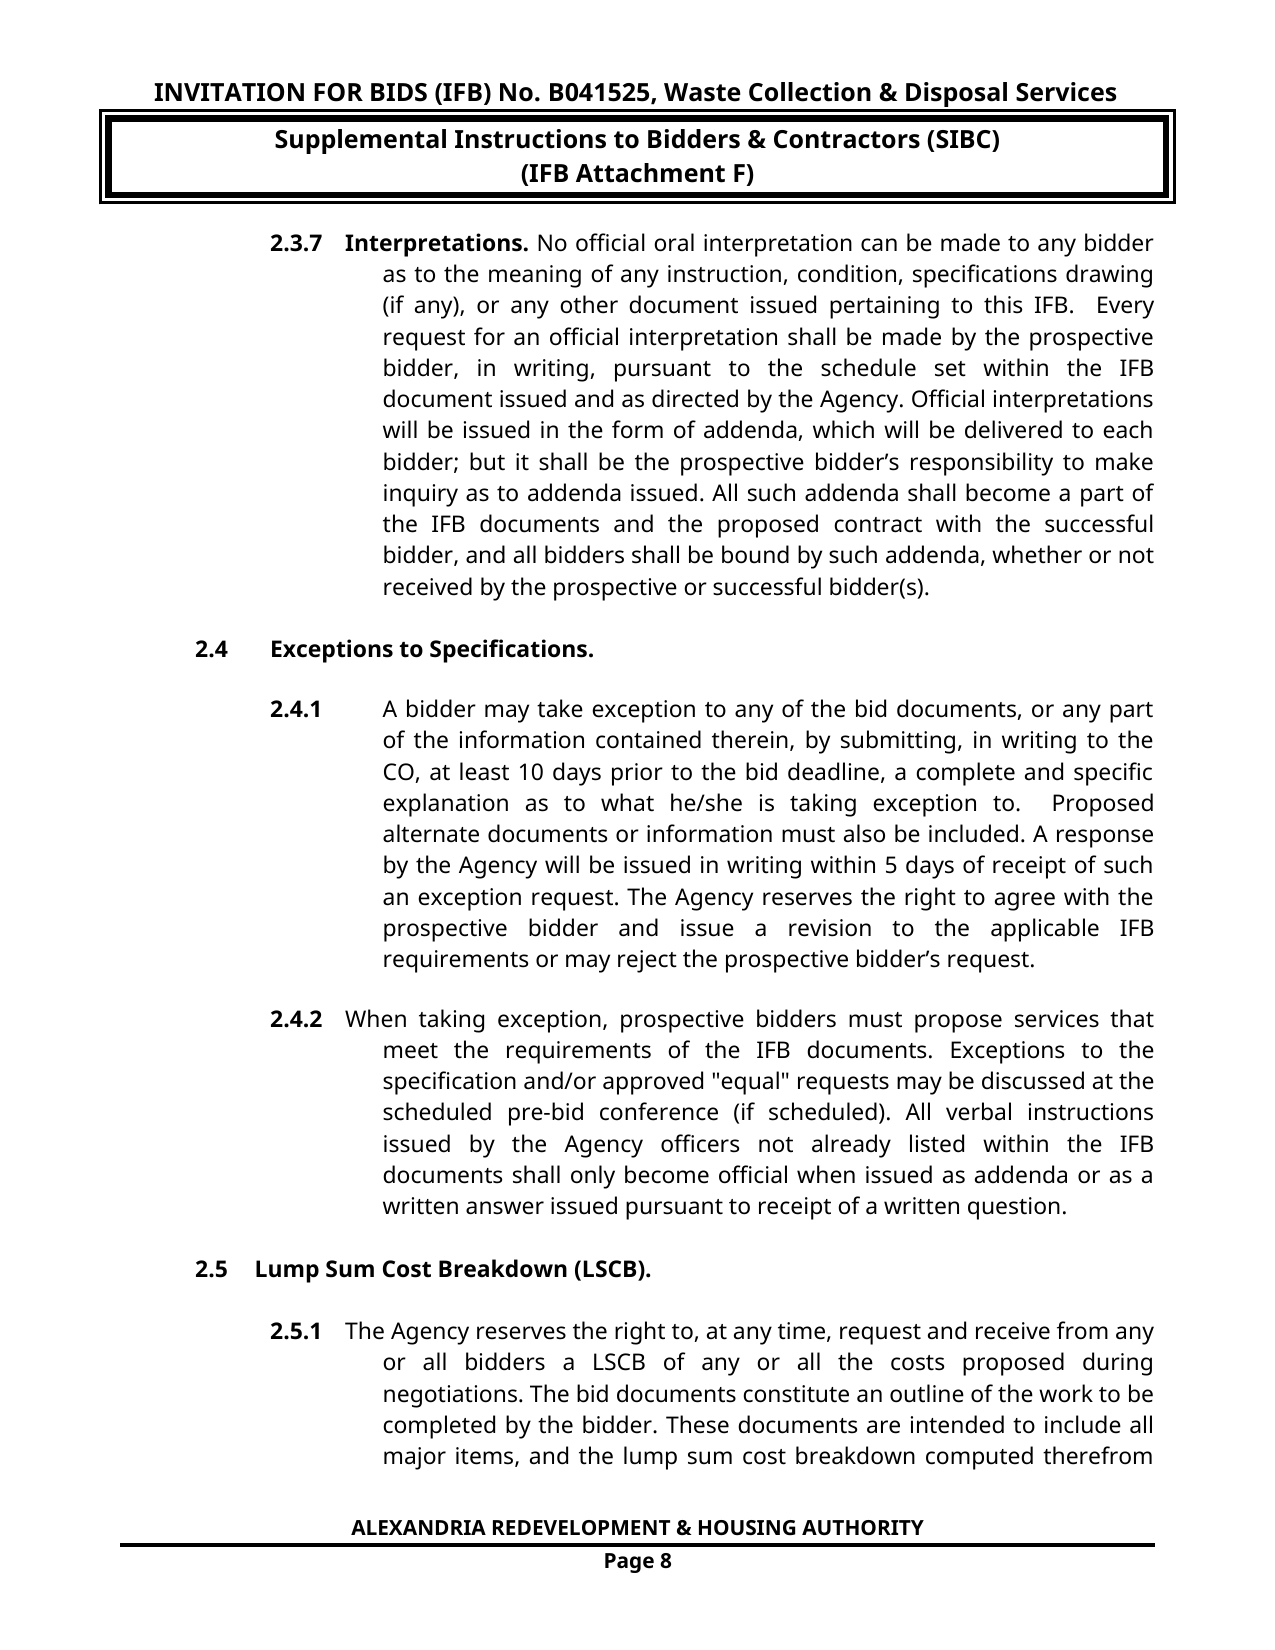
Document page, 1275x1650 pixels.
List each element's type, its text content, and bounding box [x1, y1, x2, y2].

text 2.4.1 A bidder may take exception to any of the bid documents, or any part of the information contained therein, by submitting, in writing to the CO, at least 10 days prior to the bid deadline, a complete and specific explanation as to what he/she is taking exception to. Proposed alternate documents or information must also be included. A response by the Agency will be issued in writing within 5 days of receipt of such an exception request. The Agency reserves the right to agree with the prospective bidder and issue a revision to the applicable IFB requirements or may reject the prospective bidder’s request. [270, 693, 1155, 974]
list Interpretations. No official oral interpretation can be made to any bidder as to the meaning of any instruction, condition, specifications drawing (if any), or any other document issued pertaining to this IFB. Every request for an official interpretation shall be made by the prospective bidder, in writing, pursuant to the schedule set within the IFB document issued and as directed by the Agency. Official interpretations will be issued in the form of addenda, which will be delivered to each bidder; but it shall be the prospective bidder’s responsibility to make inquiry as to addenda issued. All such addenda shall become a part of the IFB documents and the proposed contract with the successful bidder, and all bidders shall be bound by such addenda, whether or not received by the prospective or successful bidder(s). [270, 227, 1155, 602]
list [270, 1315, 1155, 1471]
list Lump Sum Cost Breakdown (LSCB). [195, 1253, 1155, 1284]
list When taking exception, prospective bidders must propose services that meet the requirements of the IFB documents. Exceptions to the specification and/or approved "equal" requests may be discussed at the scheduled pre-bid conference (if scheduled). All verbal instructions issued by the Agency officers not already listed within the IFB documents shall only become official when issued as addenda or as a written answer issued pursuant to receipt of a written question. [270, 1003, 1155, 1221]
text 2.4 Exceptions to Specifications. [195, 633, 1155, 664]
